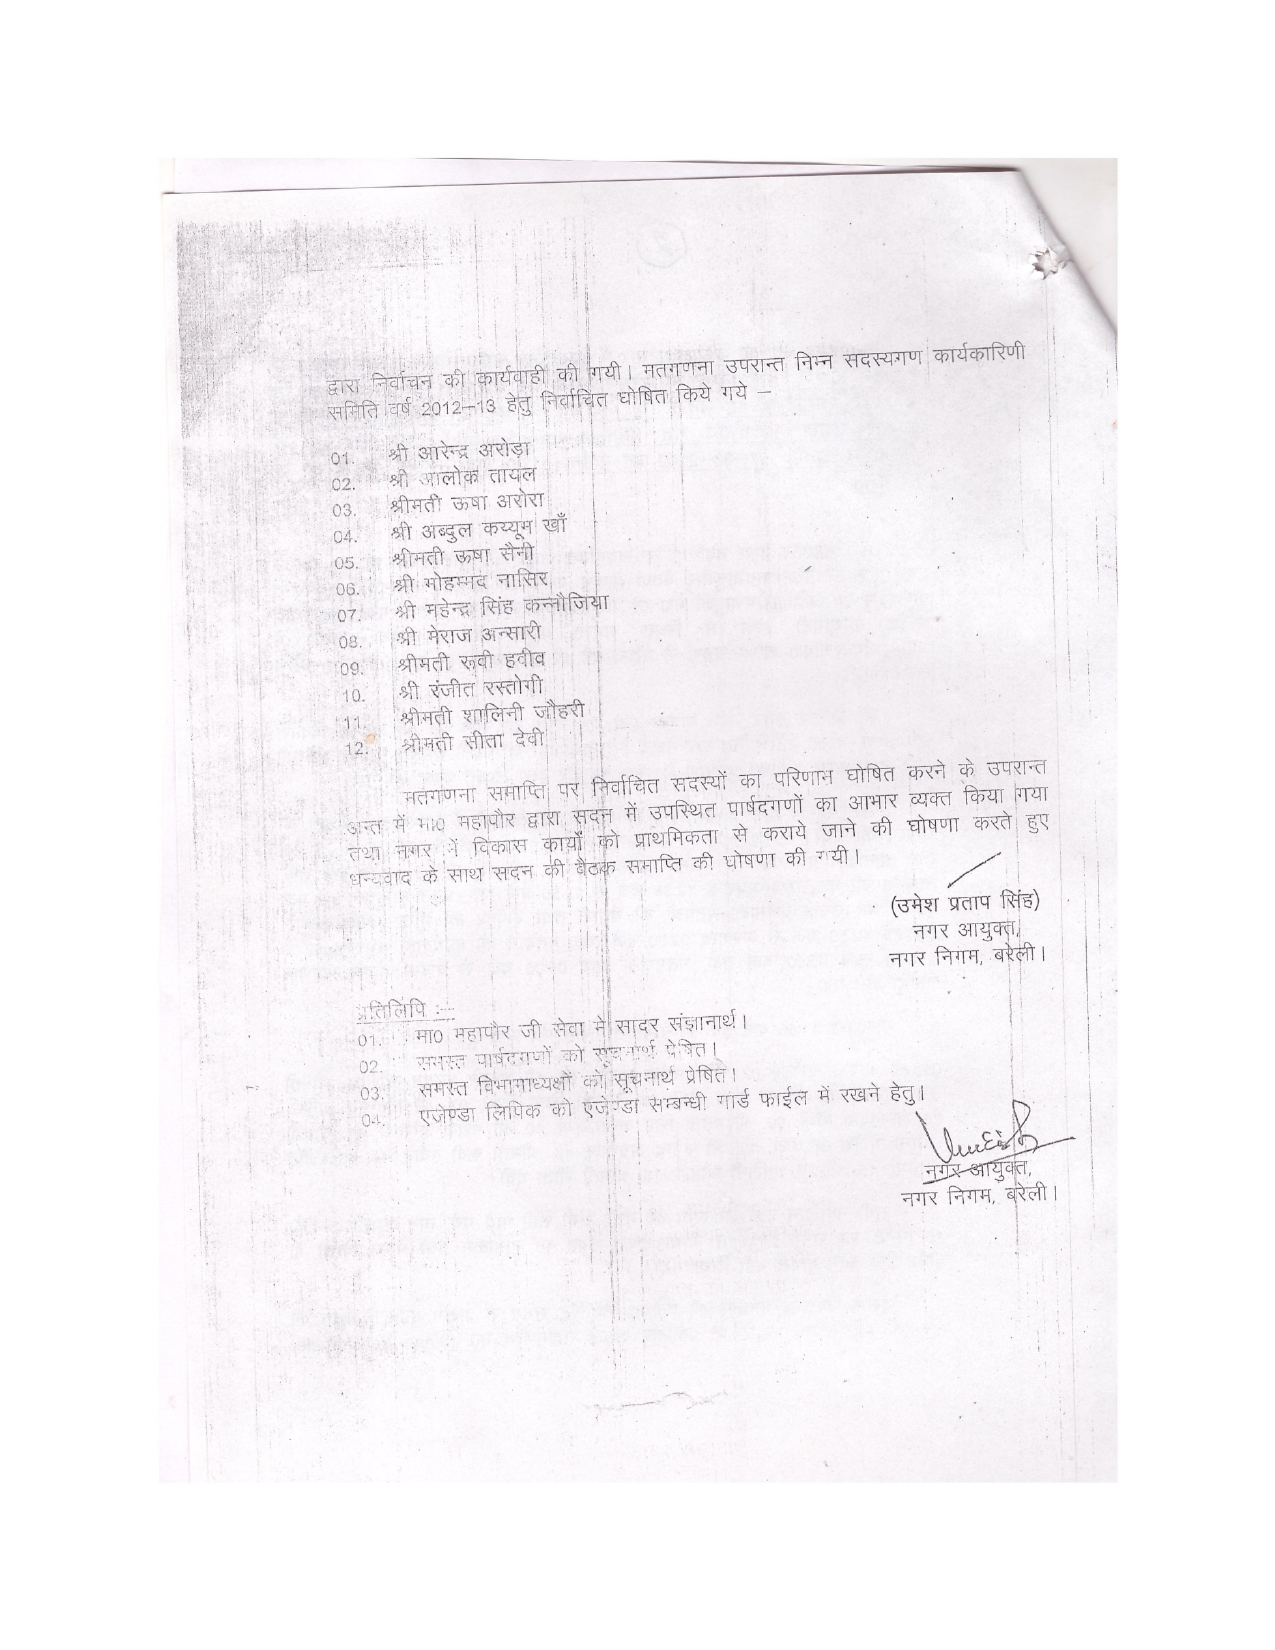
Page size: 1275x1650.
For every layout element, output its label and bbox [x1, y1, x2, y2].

picture [150, 150, 1125, 1491]
